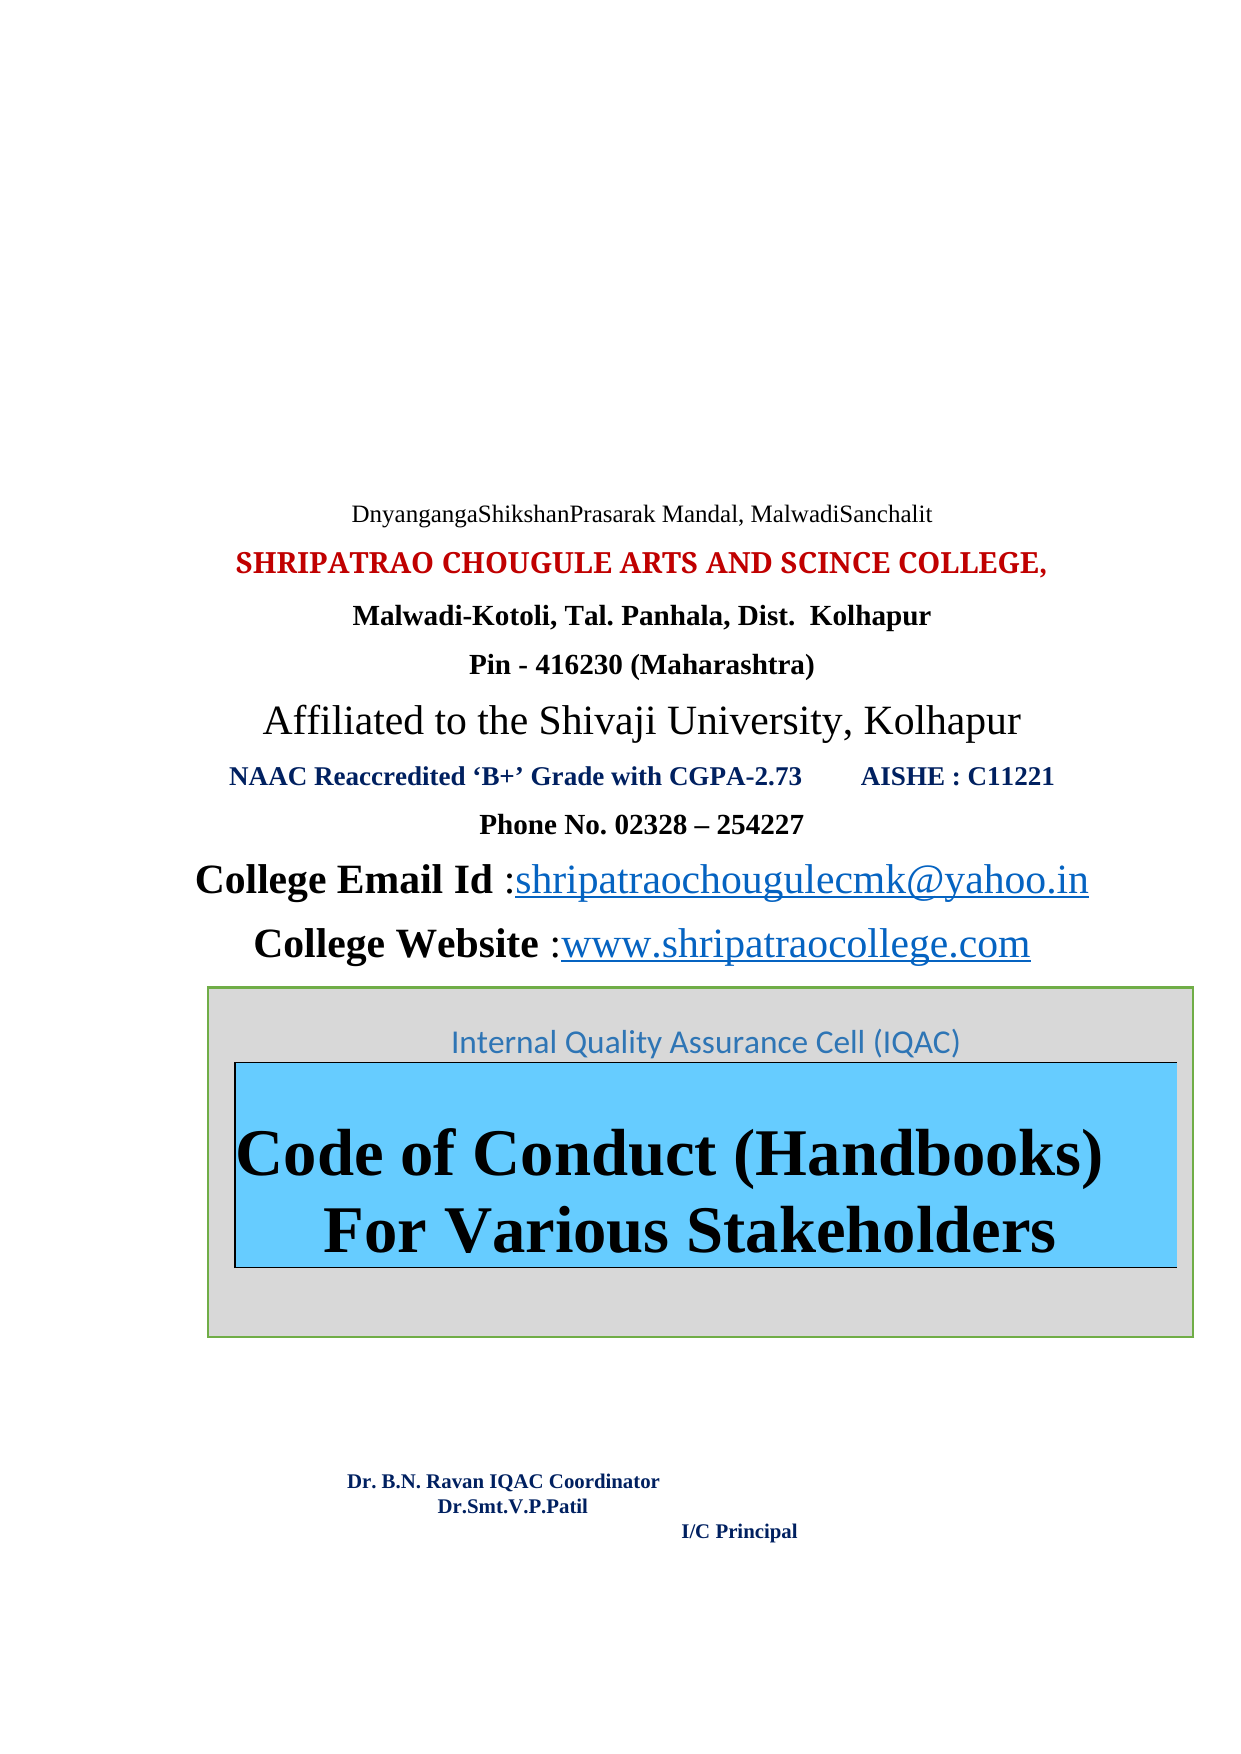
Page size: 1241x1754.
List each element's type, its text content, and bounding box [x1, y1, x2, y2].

text College Website :www.shripatraocollege.com [193, 918, 1090, 966]
text Pin - 416230 (Maharashtra) [193, 647, 1090, 681]
text I/C Principal [193, 1519, 1090, 1543]
text SHRIPATRAO CHOUGULE ARTS AND SCINCE COLLEGE, [193, 543, 1090, 582]
text College Email Id :shripatraochougulecmk@yahoo.in [193, 854, 1090, 902]
text Dr. B.N. Ravan IQAC Coordinator [193, 1469, 1090, 1493]
text Affiliated to the Shivaji University, Kolhapur [193, 696, 1090, 744]
text NAAC Reaccredited ‘B+’ Grade with CGPA-2.73 AISHE : C11221 [193, 760, 1090, 791]
text Phone No. 02328 – 254227 [193, 807, 1089, 841]
text DnyangangaShikshanPrasarak Mandal, MalwadiSanchalit [193, 499, 1090, 528]
text Malwadi-Kotoli, Tal. Panhala, Dist. Kolhapur [193, 598, 1090, 632]
text Dr.Smt.V.P.Patil [193, 1494, 1090, 1518]
